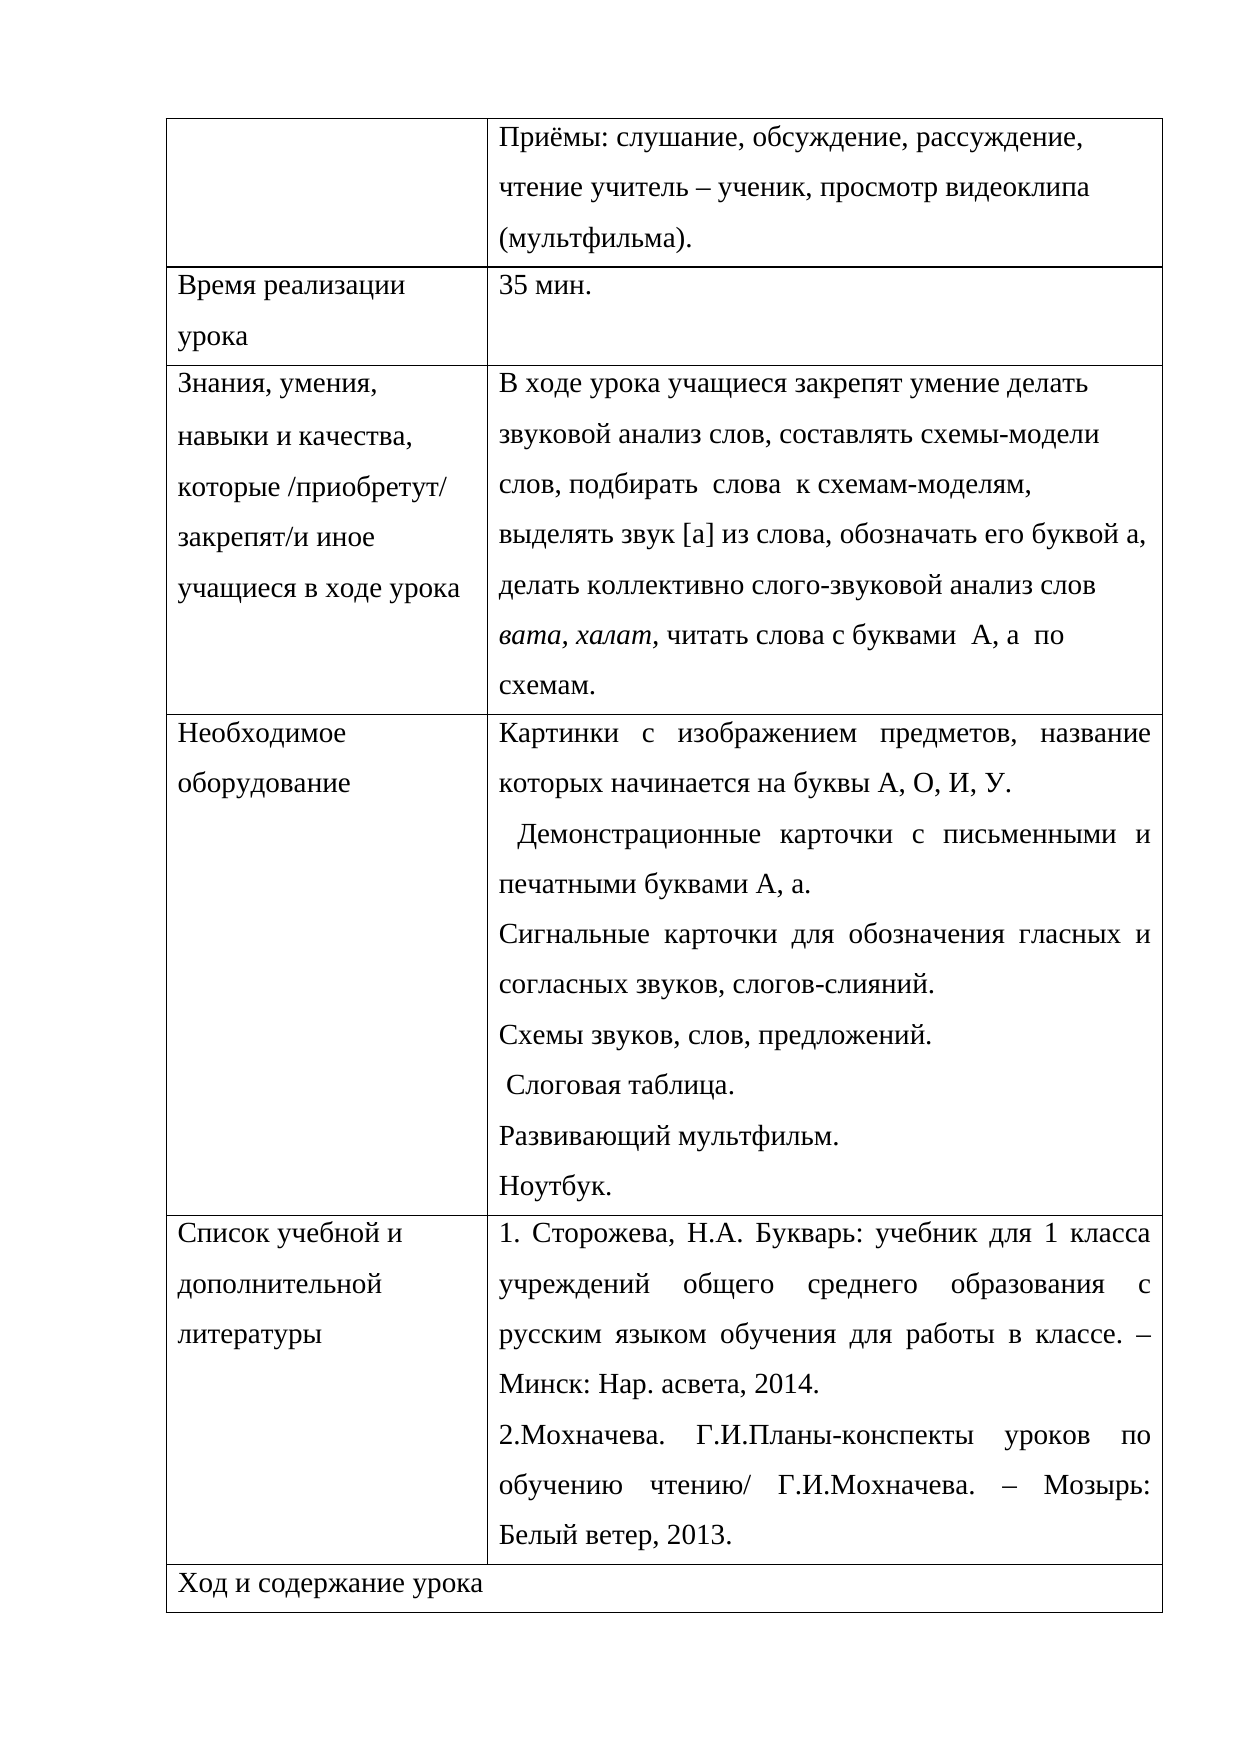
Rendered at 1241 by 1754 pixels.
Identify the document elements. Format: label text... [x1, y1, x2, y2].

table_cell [167, 119, 487, 266]
table_cell В ходе урока учащиеся закрепят умение делать звуковой анализ слов, составлять схемы-модели слов, подбирать слова к схемам-моделям, выделять звук [а] из слова, обозначать его буквой а, делать коллективно слого-звуковой анализ слов вата, халат, читать слова с буквами А, а по схемам. [488, 366, 1162, 714]
table_cell Список учебной и дополнительной литературы [167, 1216, 487, 1564]
table_cell 35 мин. [488, 268, 1162, 364]
table_cell 1. Сторожева, Н.А. Букварь: учебник для 1 класса учреждений общего среднего образования с русским языком обучения для работы в классе. – Минск: Нар. асвета, 2014. 2.Мохначева. Г.И.Планы-конспекты уроков по обучению чтению/ Г.И.Мохначева. – Мозырь: Белый ветер, 2013. [488, 1216, 1162, 1564]
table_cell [488, 119, 1162, 266]
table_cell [167, 1565, 1162, 1612]
table_cell Картинки с изображением предметов, название которых начинается на буквы А, О, И, У. Демонстрационные карточки с письменными и печатными буквами А, а. Сигнальные карточки для обозначения гласных и согласных звуков, слогов-слияний. Схемы звуков, слов, предложений. Слоговая таблица. Развивающий мультфильм. Ноутбук. [488, 715, 1162, 1214]
table_cell Знания, умения, навыки и качества, которые /приобретут/ закрепят/и иное учащиеся в ходе урока [167, 366, 487, 714]
table_cell Необходимое оборудование [167, 715, 487, 1214]
table_cell Время реализации урока [167, 268, 487, 364]
